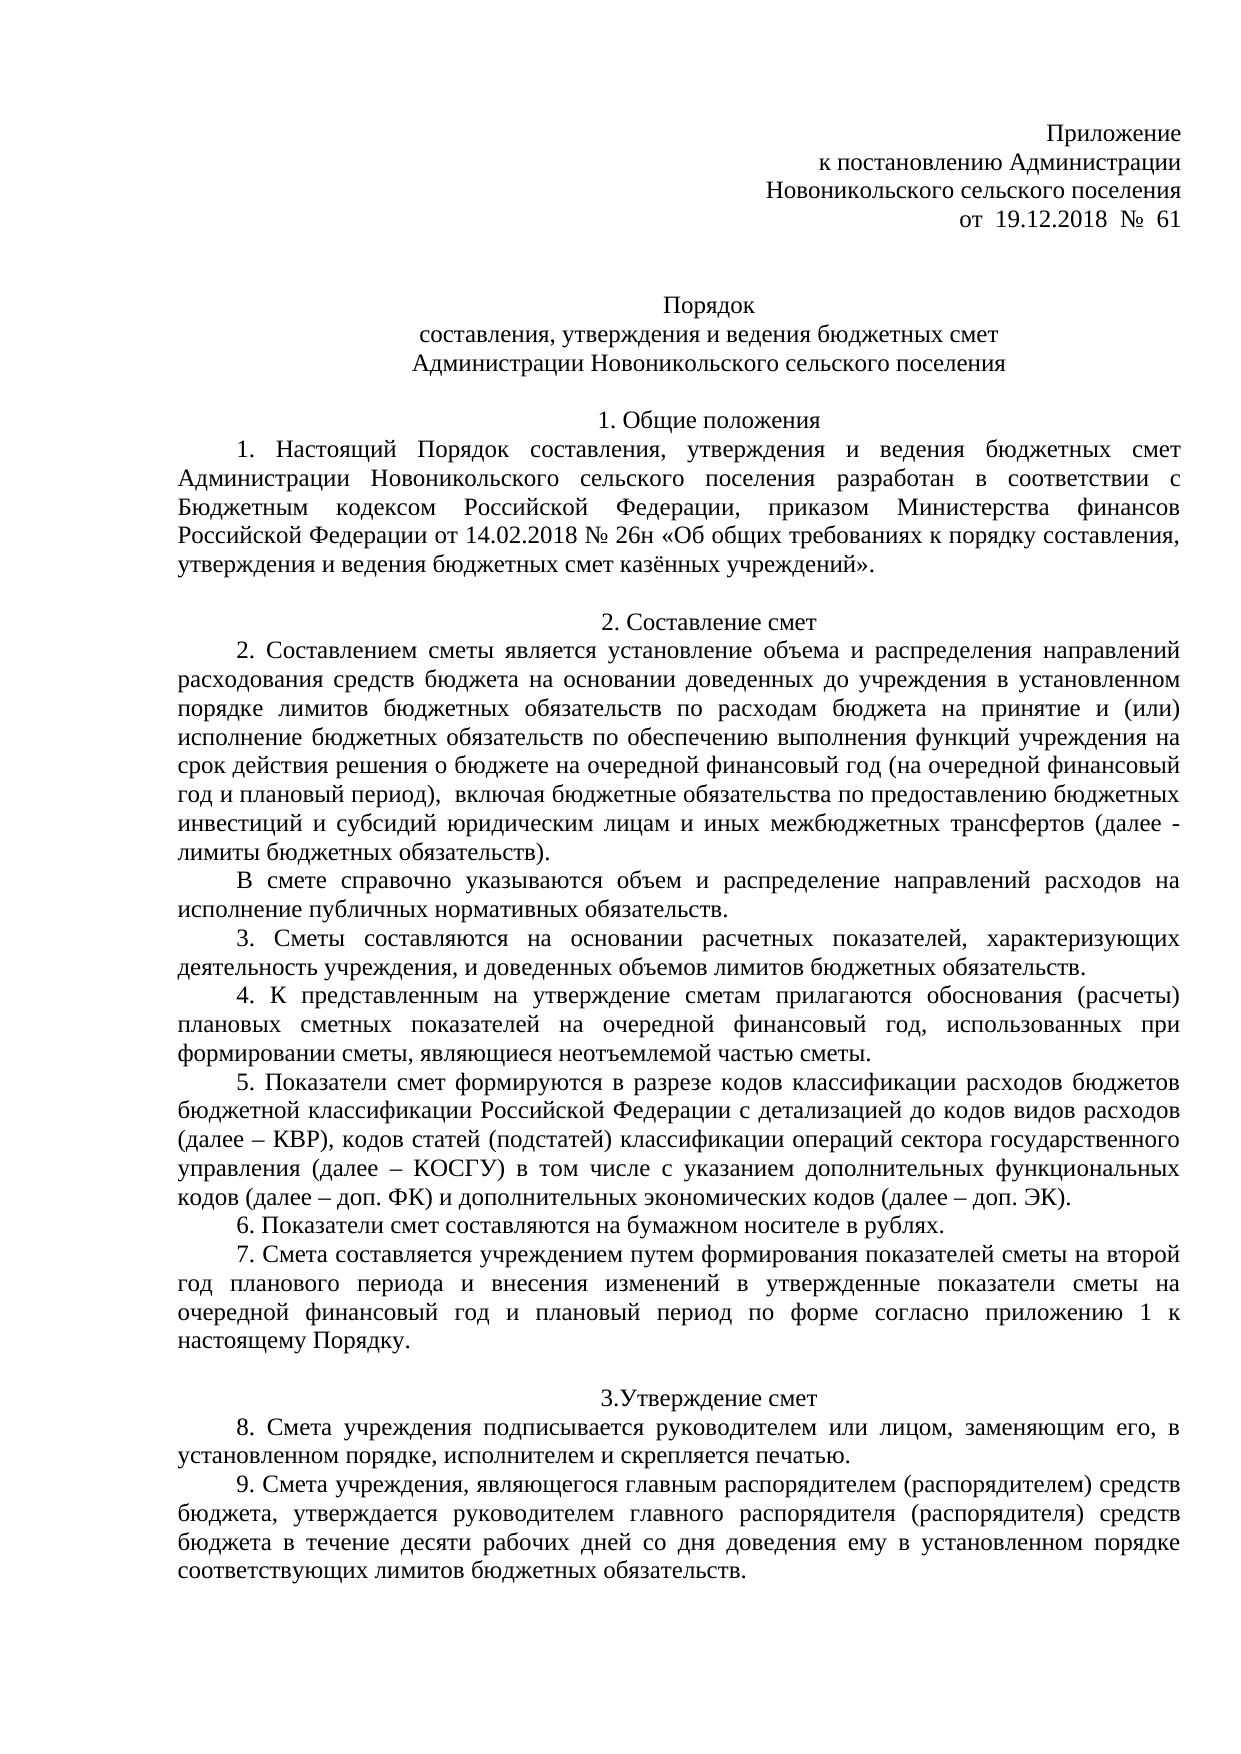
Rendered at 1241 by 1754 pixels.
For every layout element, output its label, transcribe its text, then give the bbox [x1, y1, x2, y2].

text 3. Сметы составляются на основании расчетных показателей, характеризующих деятельность учреждения, и доведенных объемов лимитов бюджетных обязательств. [177, 923, 1181, 981]
text от 19.12.2018 № 61 [177, 204, 1181, 233]
text В смете справочно указываются объем и распределение направлений расходов на исполнение публичных нормативных обязательств. [177, 866, 1181, 923]
text 1. Общие положения [177, 406, 1181, 434]
text 2. Составлением сметы является установление объема и распределения направлений расходования средств бюджета на основании доведенных до учреждения в установленном порядке лимитов бюджетных обязательств по расходам бюджета на принятие и (или) исполнение бюджетных обязательств по обеспечению выполнения функций учреждения на срок действия решения о бюджете на очередной финансовый год (на очередной финансовый год и плановый период), включая бюджетные обязательства по предоставлению бюджетных инвестиций и субсидий юридическим лицам и иных межбюджетных трансфертов (далее - лимиты бюджетных обязательств). [177, 636, 1181, 866]
text 2. Составление смет [177, 607, 1181, 636]
text 4. К представленным на утверждение сметам прилагаются обоснования (расчеты) плановых сметных показателей на очередной финансовый год, использованных при формировании сметы, являющиеся неотъемлемой частью сметы. [177, 981, 1181, 1067]
text Администрации Новоникольского сельского поселения [177, 348, 1181, 406]
text Порядок [177, 291, 1181, 319]
text 5. Показатели смет формируются в разрезе кодов классификации расходов бюджетов бюджетной классификации Российской Федерации с детализацией до кодов видов расходов (далее – КВР), кодов статей (подстатей) классификации операций сектора государственного управления (далее – КОСГУ) в том числе с указанием дополнительных функциональных кодов (далее – доп. ФК) и дополнительных экономических кодов (далее – доп. ЭК). [177, 1067, 1181, 1211]
text 3.Утверждение смет [177, 1383, 1181, 1412]
text 9. Смета учреждения, являющегося главным распорядителем (распорядителем) средств бюджета, утверждается руководителем главного распорядителя (распорядителя) средств бюджета в течение десяти рабочих дней со дня доведения ему в установленном порядке соответствующих лимитов бюджетных обязательств. [177, 1469, 1181, 1584]
text Новоникольского сельского поселения [177, 176, 1181, 204]
text 8. Смета учреждения подписывается руководителем или лицом, заменяющим его, в установленном порядке, исполнителем и скрепляется печатью. [177, 1412, 1181, 1469]
text Приложение [177, 118, 1181, 147]
text 6. Показатели смет составляются на бумажном носителе в рублях. [177, 1211, 1181, 1239]
text 7. Смета составляется учреждением путем формирования показателей сметы на второй год планового периода и внесения изменений в утвержденные показатели сметы на очередной финансовый год и плановый период по форме согласно приложению 1 к настоящему Порядку. [177, 1239, 1181, 1354]
text составления, утверждения и ведения бюджетных смет [177, 319, 1181, 348]
text к постановлению Администрации [177, 147, 1181, 176]
text 1. Настоящий Порядок составления, утверждения и ведения бюджетных смет Администрации Новоникольского сельского поселения разработан в соответствии с Бюджетным кодексом Российской Федерации, приказом Министерства финансов Российской Федерации от 14.02.2018 № 26н «Об общих требованиях к порядку составления, утверждения и ведения бюджетных смет казённых учреждений». [177, 434, 1181, 578]
